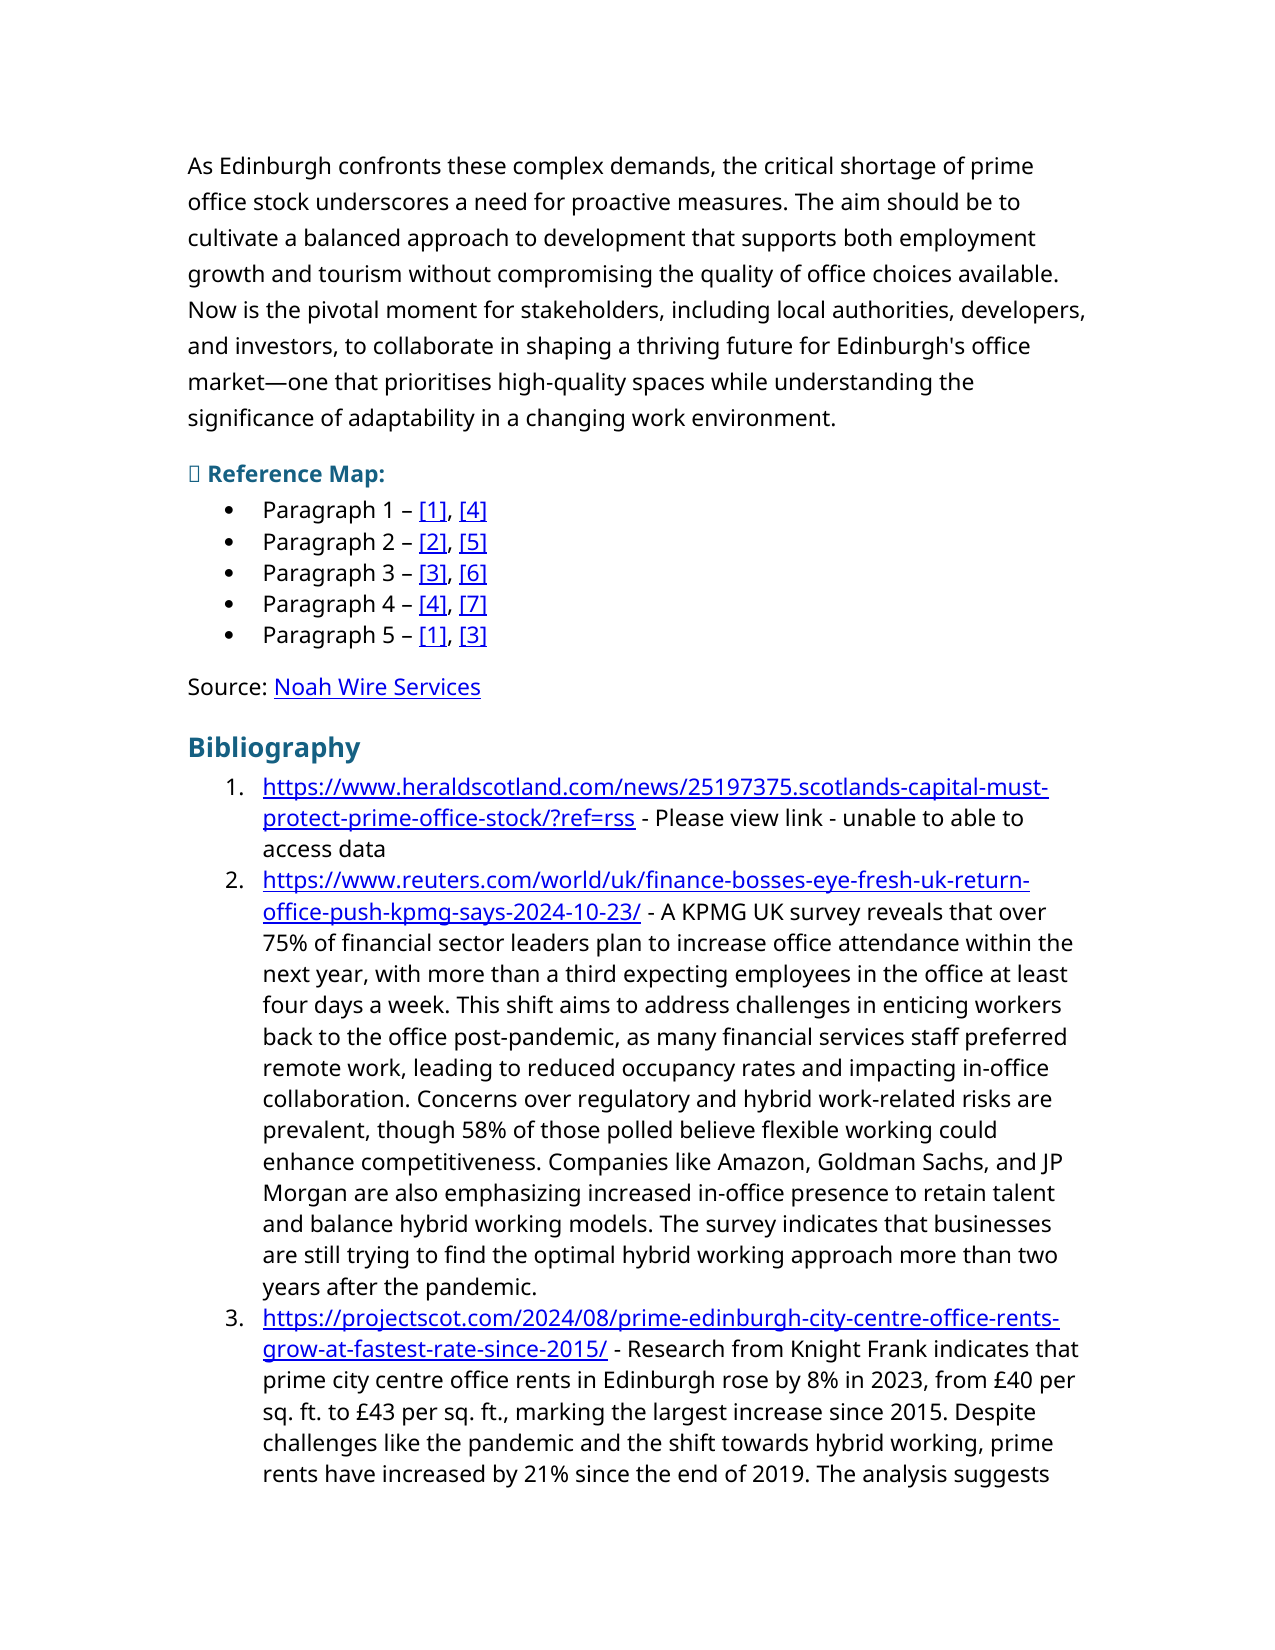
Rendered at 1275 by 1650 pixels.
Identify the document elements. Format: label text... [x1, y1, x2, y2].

list https://www.reuters.com/world/uk/finance-bosses-eye-fresh-uk-return-office-push-kpmg-says-2024-10-23/ - A KPMG UK survey reveals that over 75% of financial sector leaders plan to increase office attendance within the next year, with more than a third expecting employees in the office at least four days a week. This shift aims to address challenges in enticing workers back to the office post-pandemic, as many financial services staff preferred remote work, leading to reduced occupancy rates and impacting in-office collaboration. Concerns over regulatory and hybrid work-related risks are prevalent, though 58% of those polled believe flexible working could enhance competitiveness. Companies like Amazon, Goldman Sachs, and JP Morgan are also emphasizing increased in-office presence to retain talent and balance hybrid working models. The survey indicates that businesses are still trying to find the optimal hybrid working approach more than two years after the pandemic. [225, 864, 1087, 1302]
list Paragraph 5 – [1], [3] [225, 619, 1087, 651]
text Source: Noah Wire Services [187, 671, 1087, 703]
subtitle 📌 Reference Map: [187, 458, 1087, 489]
subtitle Bibliography [187, 728, 1087, 765]
list Paragraph 3 – [3], [6] [225, 557, 1087, 588]
list Paragraph 1 – [1], [4] [225, 494, 1087, 526]
list Paragraph 4 – [4], [7] [225, 588, 1087, 619]
list https://www.heraldscotland.com/news/25197375.scotlands-capital-must-protect-prime-office-stock/?ref=rss - Please view link - unable to able to access data [225, 771, 1087, 864]
text As Edinburgh confronts these complex demands, the critical shortage of prime office stock underscores a need for proactive measures. The aim should be to cultivate a balanced approach to development that supports both employment growth and tourism without compromising the quality of office choices available. Now is the pivotal moment for stakeholders, including local authorities, developers, and investors, to collaborate in shaping a thriving future for Edinburgh's office market—one that prioritises high-quality spaces while understanding the significance of adaptability in a changing work environment. [187, 150, 1087, 433]
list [225, 1302, 1087, 1489]
list Paragraph 2 – [2], [5] [225, 526, 1087, 557]
